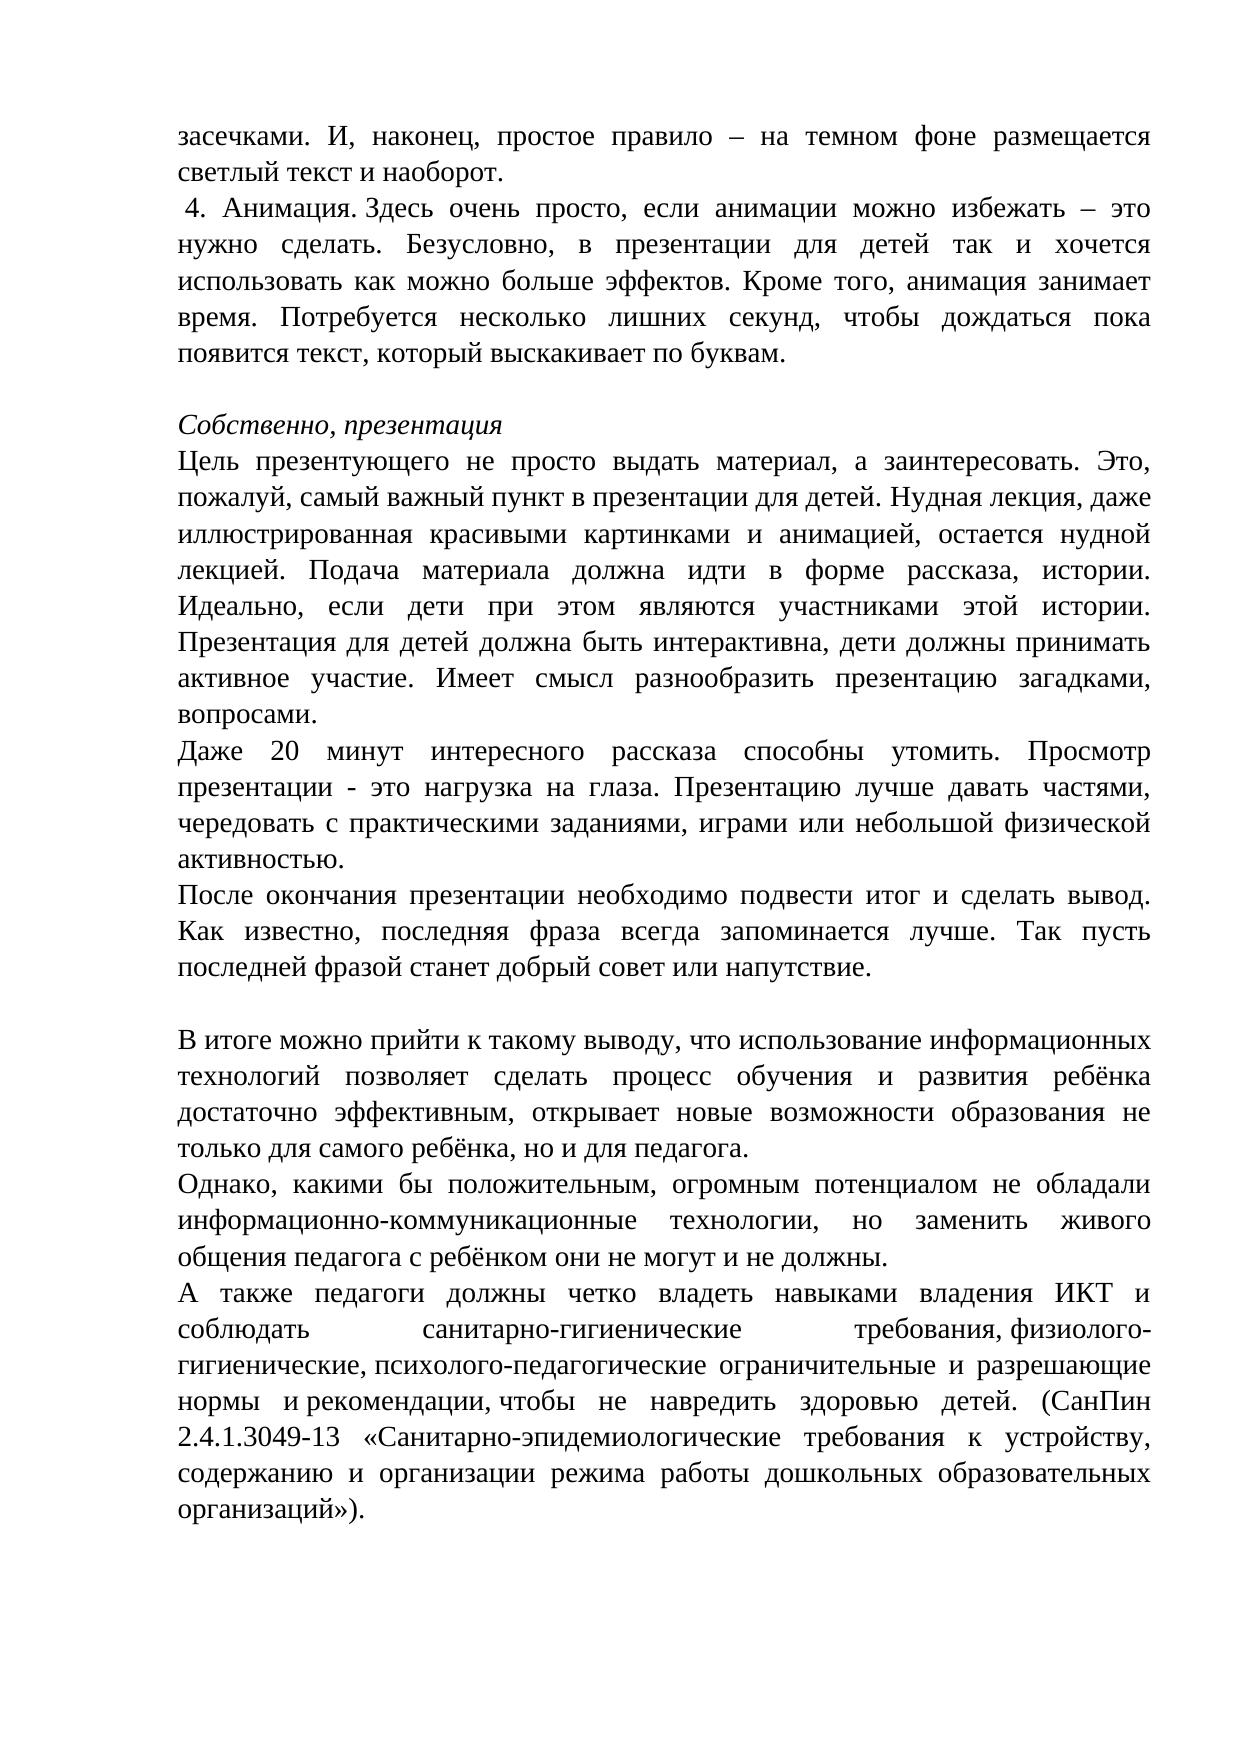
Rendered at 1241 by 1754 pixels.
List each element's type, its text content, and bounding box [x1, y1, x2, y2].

text В итоге можно прийти к такому выводу, что использование информационных технологий позволяет сделать процесс обучения и развития ребёнка достаточно эффективным, открывает новые возможности образования не только для самого ребёнка, но и для педагога. [177, 1022, 1152, 1164]
text Однако, какими бы положительным, огромным потенциалом не обладали информационно-коммуникационные технологии, но заменить живого общения педагога с ребёнком они не могут и не должны. [177, 1166, 1152, 1272]
text А также педагоги должны четко владеть навыками владения ИКТ и соблюдать санитарно-гигиенические требования, физиолого-гигиенические, психолого-педагогические ограничительные и разрешающие нормы и рекомендации, чтобы не навредить здоровью детей. (СанПин 2.4.1.3049-13 «Санитарно-эпидемиологические требования к устройству, содержанию и организации режима работы дошкольных образовательных организаций»). [177, 1275, 1152, 1525]
text 4. Анимация. Здесь очень просто, если анимации можно избежать – это нужно сделать. Безусловно, в презентации для детей так и хочется использовать как можно больше эффектов. Кроме того, анимация занимает время. Потребуется несколько лишних секунд, чтобы дождаться пока появится текст, который выскакивает по буквам. [177, 190, 1152, 368]
text Цель презентующего не просто выдать материал, а заинтересовать. Это, пожалуй, самый важный пункт в презентации для детей. Нудная лекция, даже иллюстрированная красивыми картинками и анимацией, остается нудной лекцией. Подача материала должна идти в форме рассказа, истории. Идеально, если дети при этом являются участниками этой истории. Презентация для детей должна быть интерактивна, дети должны принимать активное участие. Имеет смысл разнообразить презентацию загадками, вопросами. [177, 443, 1152, 730]
text Собственно, презентация [177, 407, 1152, 441]
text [177, 118, 1152, 188]
text После окончания презентации необходимо подвести итог и сделать вывод. Как известно, последняя фраза всегда запоминается лучше. Так пусть последней фразой станет добрый совет или напутствие. [177, 877, 1152, 983]
text Даже 20 минут интересного рассказа способны утомить. Просмотр презентации - это нагрузка на глаза. Презентацию лучше давать частями, чередовать с практическими заданиями, играми или небольшой физической активностью. [177, 733, 1152, 874]
